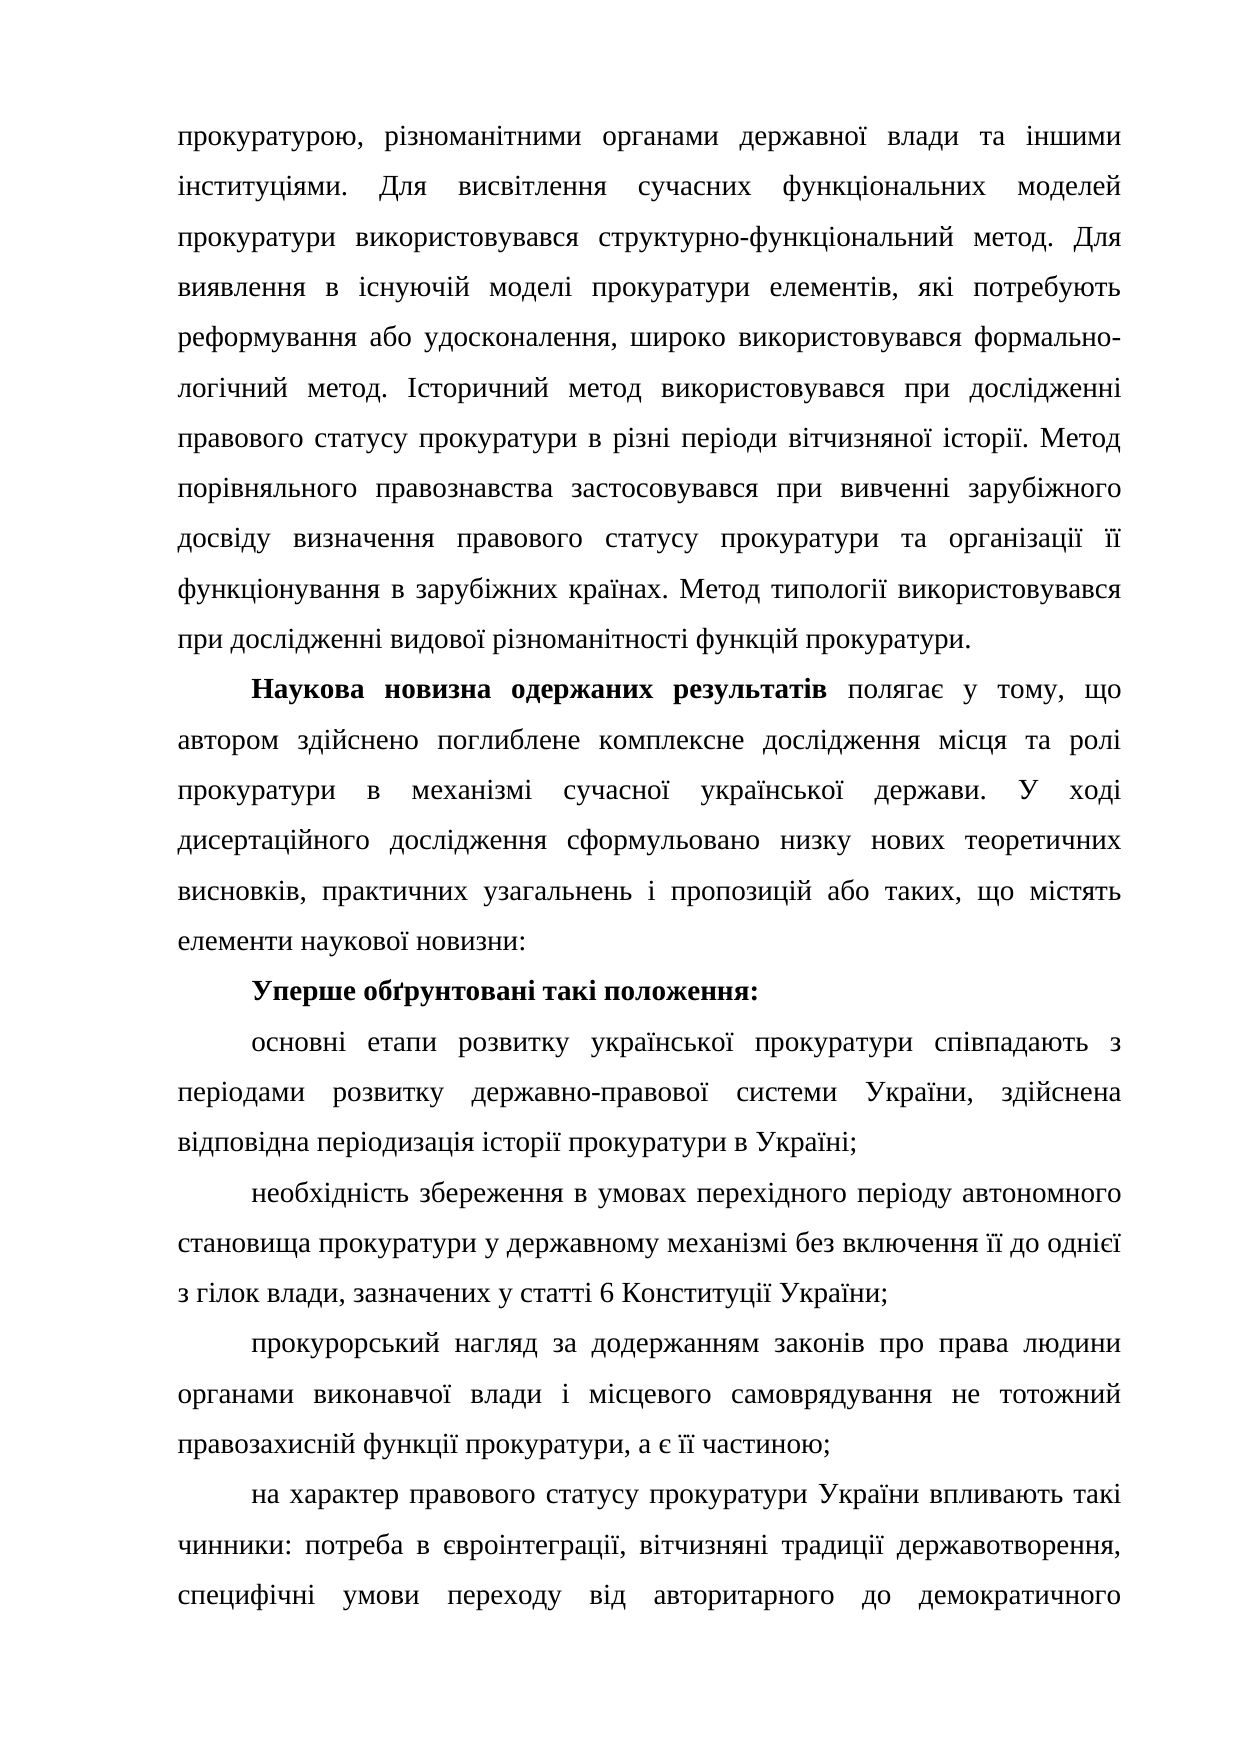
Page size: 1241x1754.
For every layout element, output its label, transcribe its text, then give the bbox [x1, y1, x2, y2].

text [177, 1477, 1122, 1611]
text Наукова новизна одержаних результатів полягає у тому, що автором здійснено поглиблене комплексне дослідження місця та ролі прокуратури в механізмі сучасної української держави. У ході дисертаційного дослідження сформульовано низку нових теоретичних висновків, практичних узагальнень і пропозицій або таких, що містять елементи наукової новизни: [177, 672, 1122, 957]
text необхідність збереження в умовах перехідного періоду автономного становища прокуратури у державному механізмі без включення її до однієї з гілок влади, зазначених у статті 6 Конституції України; [177, 1175, 1122, 1309]
text основні етапи розвитку української прокуратури співпадають з періодами розвитку державно-правової системи України, здійснена відповідна періодизація історії прокуратури в Україні; [177, 1024, 1122, 1158]
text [177, 118, 1122, 655]
text прокурорський нагляд за додержанням законів про права людини органами виконавчої влади і місцевого самоврядування не тотожний правозахисній функції прокуратури, а є її частиною; [177, 1326, 1122, 1460]
text Уперше обґрунтовані такі положення: [177, 973, 1122, 1007]
